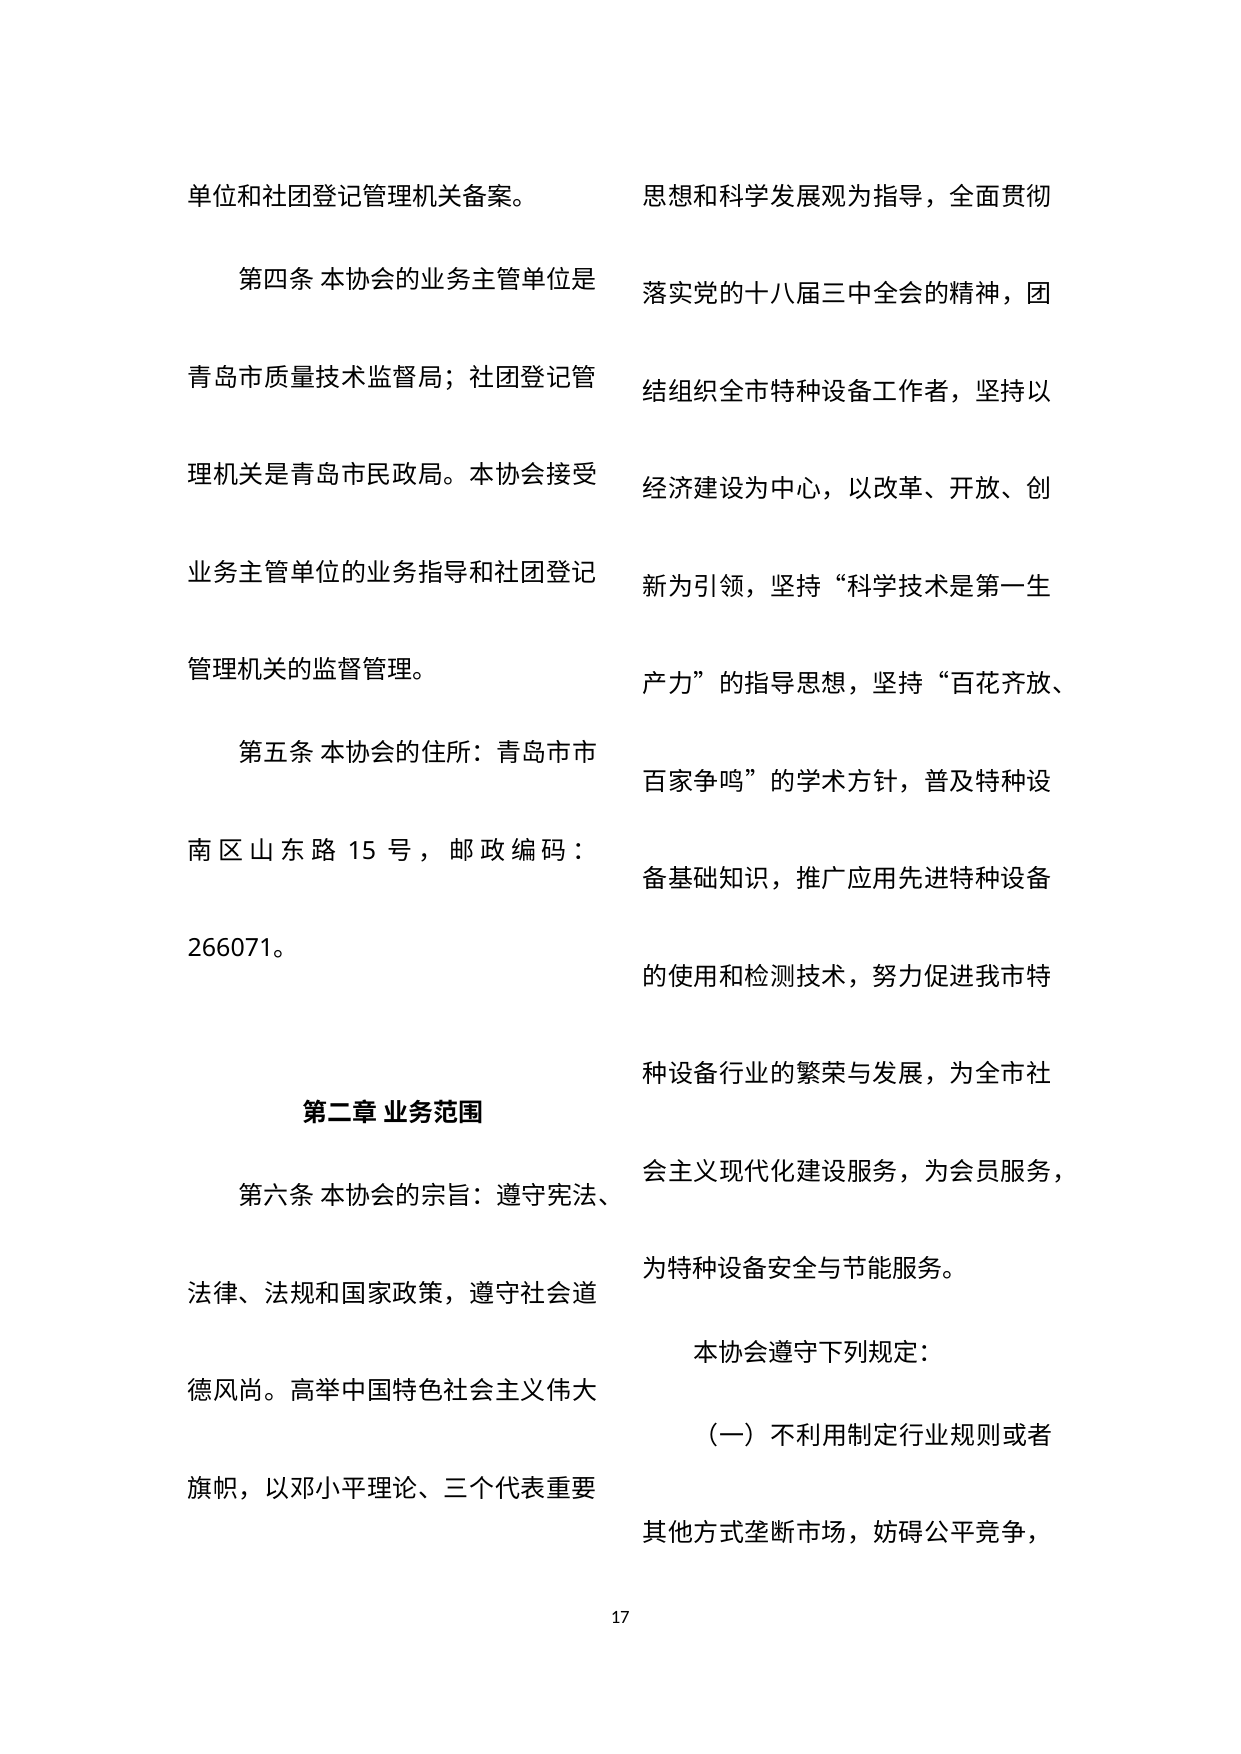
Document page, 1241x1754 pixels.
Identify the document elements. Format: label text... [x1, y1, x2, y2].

text 本协会遵守下列规定： [642, 1318, 1053, 1383]
text 第五条 本协会的住所：青岛市市南区山东路15号，邮政编码：266071。 [187, 718, 598, 978]
text 第三条 本会作为单位会员加入外国或者国际非营利组织，需经本协会常务理事会表决通过，按照国家有关外事工作的规定审批后，报业务主管单位和社团登记管理机关备案。 [187, 162, 598, 227]
text （一）不利用制定行业规则或者其他方式垄断市场，妨碍公平竞争，损害消费者、非会员的合法权益或者社会公共利益； [642, 1401, 1053, 1563]
text 第六条 本协会的宗旨：遵守宪法、法律、法规和国家政策，遵守社会道德风尚。高举中国特色社会主义伟大旗帜，以邓小平理论、三个代表重要思想和科学发展观为指导，全面贯彻落实党的十八届三中全会的精神，团结组织全市特种设备工作者，坚持以经济建设为中心，以改革、开放、创新为引领，坚持“科学技术是第一生产力”的指导思想，坚持“百花齐放、百家争鸣”的学术方针，普及特种设备基础知识，推广应用先进特种设备的使用和检测技术，努力促进我市特种设备行业的繁荣与发展，为全市社会主义现代化建设服务，为会员服务，为特种设备安全与节能服务。 [187, 1161, 598, 1519]
text 第二章 业务范围 [187, 1078, 598, 1143]
text 第六条 本协会的宗旨：遵守宪法、法律、法规和国家政策，遵守社会道德风尚。高举中国特色社会主义伟大旗帜，以邓小平理论、三个代表重要思想和科学发展观为指导，全面贯彻落实党的十八届三中全会的精神，团结组织全市特种设备工作者，坚持以经济建设为中心，以改革、开放、创新为引领，坚持“科学技术是第一生产力”的指导思想，坚持“百花齐放、百家争鸣”的学术方针，普及特种设备基础知识，推广应用先进特种设备的使用和检测技术，努力促进我市特种设备行业的繁荣与发展，为全市社会主义现代化建设服务，为会员服务，为特种设备安全与节能服务。 [642, 162, 1053, 1299]
text 第四条 本协会的业务主管单位是青岛市质量技术监督局；社团登记管理机关是青岛市民政局。本协会接受业务主管单位的业务指导和社团登记管理机关的监督管理。 [187, 245, 598, 700]
